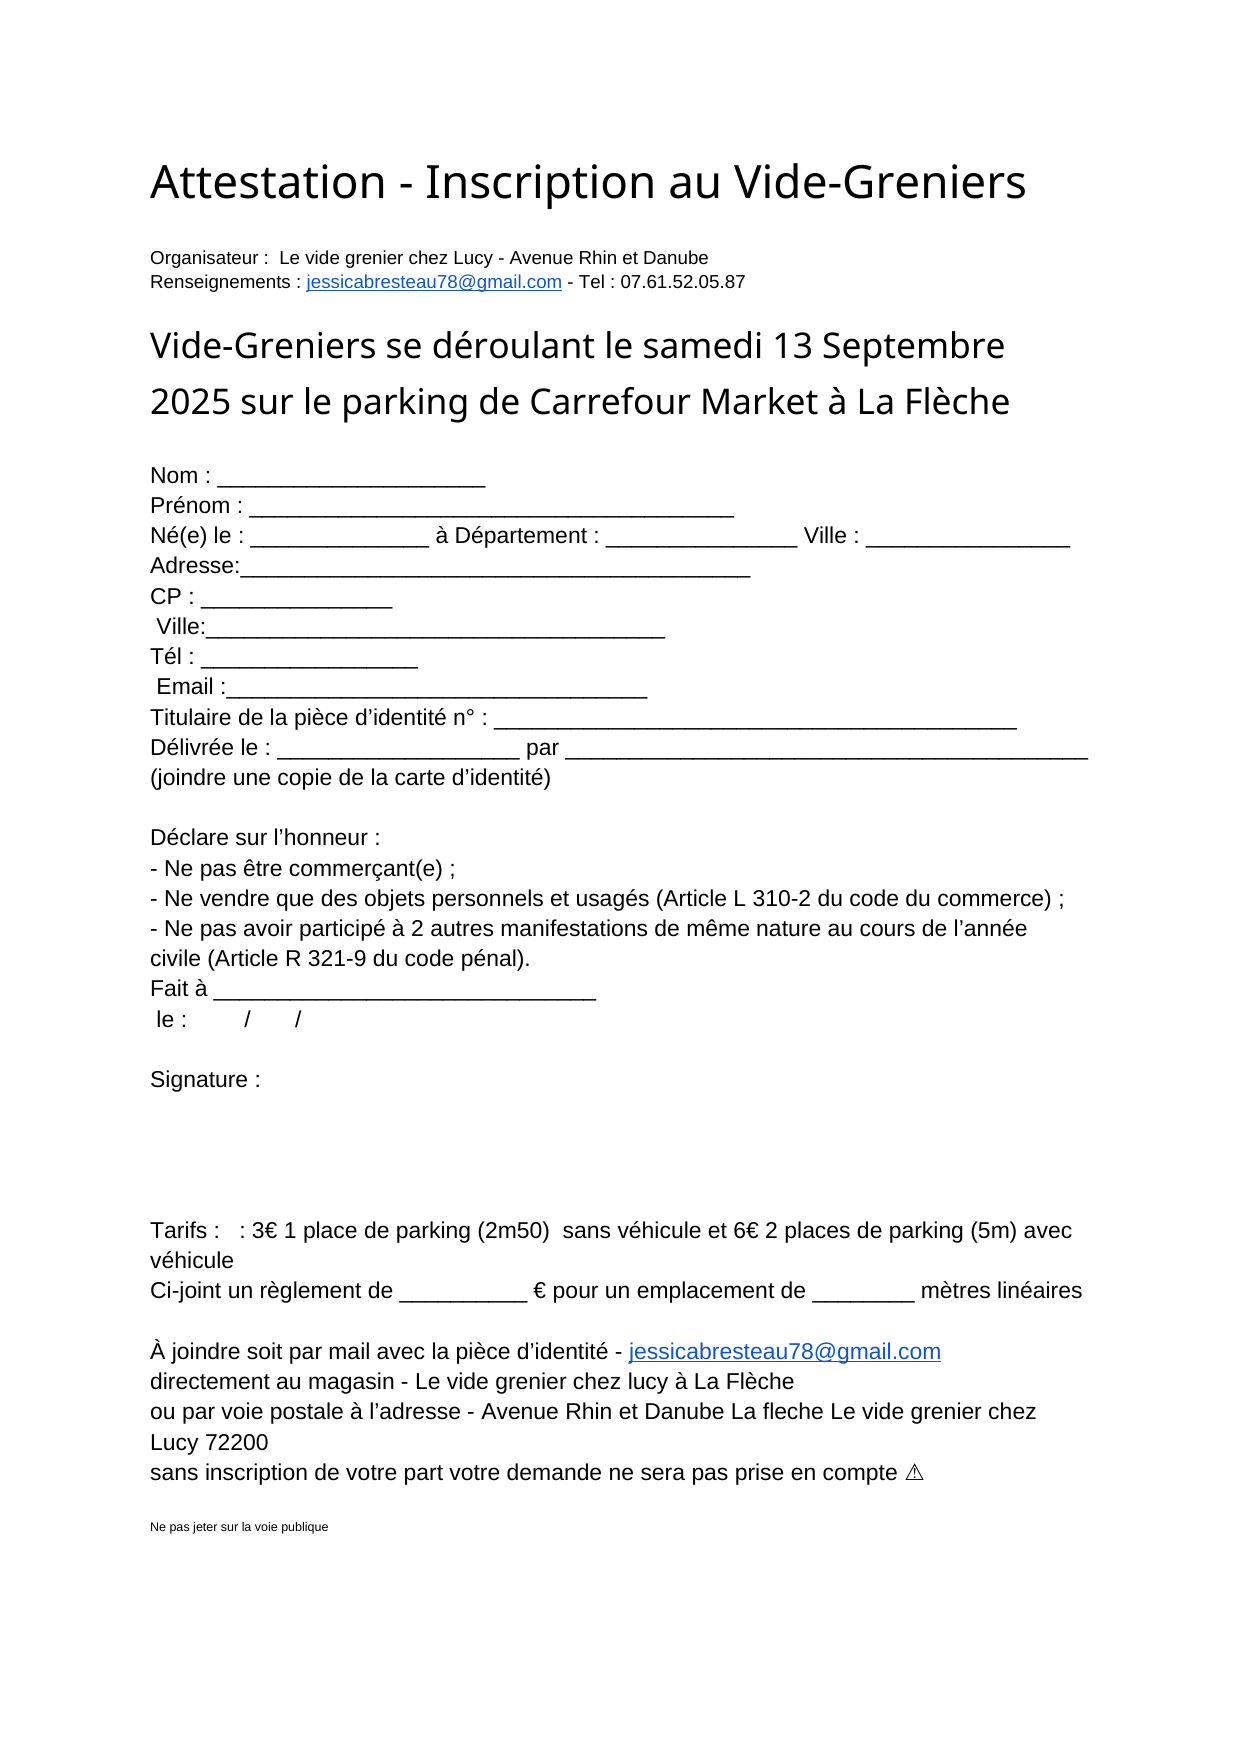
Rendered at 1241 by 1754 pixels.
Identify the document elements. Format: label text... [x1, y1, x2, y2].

text Déclare sur l’honneur : [150, 824, 1090, 851]
text Né(e) le : ______________ à Département : _______________ Ville : ________________ [150, 522, 1090, 549]
text Délivrée le : ___________________ par _________________________________________ [150, 734, 1090, 760]
text Signature : [150, 1066, 1090, 1092]
text - Ne vendre que des objets personnels et usagés (Article L 310-2 du code du commerce) ; [150, 885, 1090, 911]
text - Ne pas avoir participé à 2 autres manifestations de même nature au cours de l’année [150, 915, 1090, 941]
text Email :_________________________________ [150, 673, 1090, 700]
text ou par voie postale à l’adresse - Avenue Rhin et Danube La fleche Le vide grenier chez Lucy 72200 [150, 1398, 1090, 1455]
text Nom : _____________________ [150, 462, 1090, 488]
text le : / / [150, 1006, 1090, 1032]
text Renseignements : jessicabresteau78@gmail.com - Tel : 07.61.52.05.87 [150, 271, 1090, 293]
text Adresse:________________________________________ [150, 552, 1090, 579]
text Fait à ______________________________ [150, 975, 1090, 1002]
text (joindre une copie de la carte d’identité) [150, 764, 1090, 790]
text CP : _______________ [150, 583, 1090, 609]
text - Ne pas être commerçant(e) ; [150, 854, 1090, 881]
text Titulaire de la pièce d’identité n° : _________________________________________ [150, 703, 1090, 730]
text sans inscription de votre part votre demande ne sera pas prise en compte ⚠️ [150, 1459, 1090, 1485]
text Ne pas jeter sur la voie publique [150, 1519, 1090, 1533]
text directement au magasin - Le vide grenier chez lucy à La Flèche [150, 1368, 1090, 1394]
text civile (Article R 321-9 du code pénal). [150, 945, 1090, 972]
text Tél : _________________ [150, 643, 1090, 669]
text Attestation - Inscription au Vide-Greniers [150, 150, 1090, 212]
text Ville:____________________________________ [150, 613, 1090, 639]
text Vide-Greniers se déroulant le samedi 13 Septembre 2025 sur le parking de Carrefour Market à La Flèche [150, 321, 1090, 424]
text Organisateur : Le vide grenier chez Lucy - Avenue Rhin et Danube [150, 246, 1090, 268]
text À joindre soit par mail avec la pièce d’identité - jessicabresteau78@gmail.com [150, 1338, 1090, 1364]
text Tarifs : : 3€ 1 place de parking (2m50) sans véhicule et 6€ 2 places de parking (5m) avec véhicule [150, 1217, 1090, 1274]
text Prénom : ______________________________________ [150, 492, 1090, 518]
text Ci-joint un règlement de __________ € pour un emplacement de ________ mètres linéaires [150, 1277, 1090, 1304]
